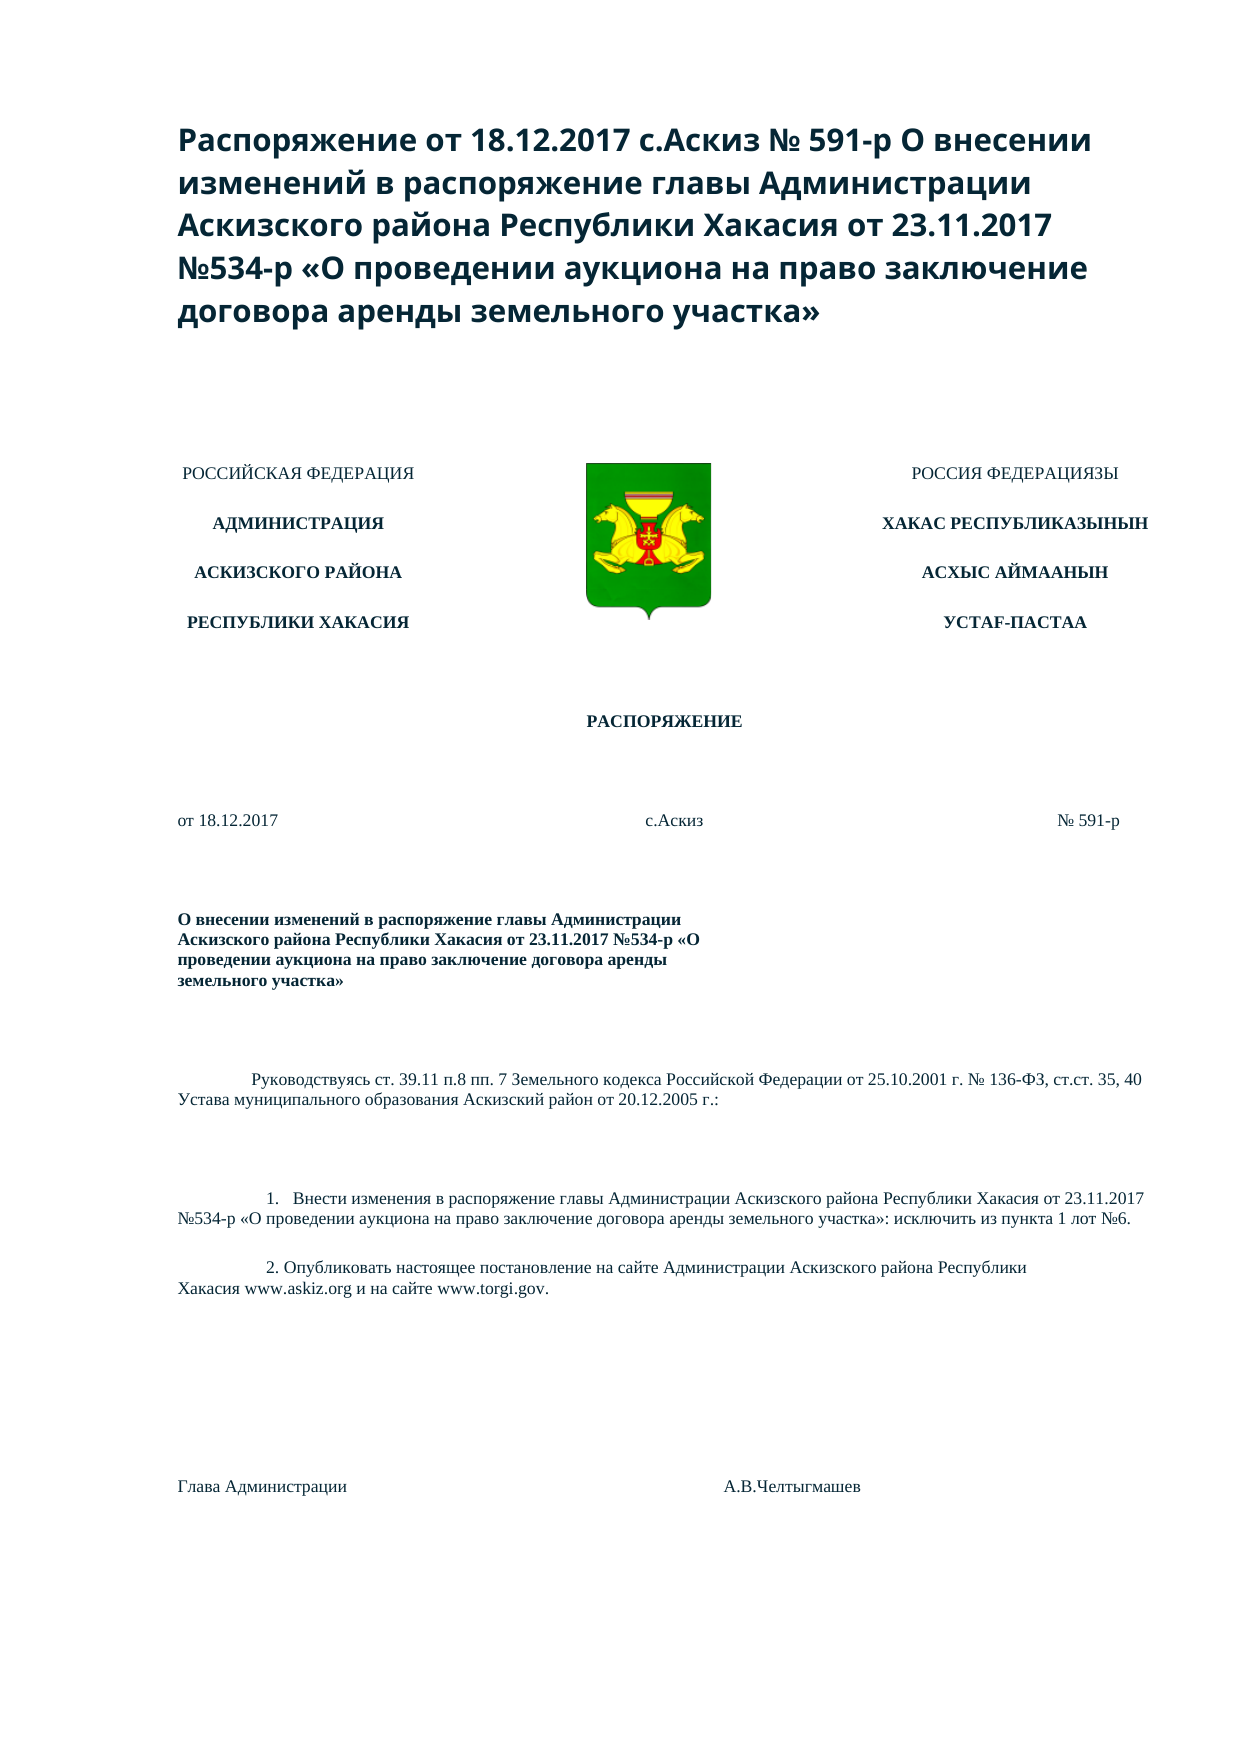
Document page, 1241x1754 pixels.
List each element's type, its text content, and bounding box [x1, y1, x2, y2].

picture [586, 463, 712, 620]
text Руководствуясь ст. 39.11 п.8 пп. 7 Земельного кодекса Российской Федерации от 25.10.2001 г. № 136-ФЗ, ст.ст. 35, 40 Устава муниципального образования Аскизский район от 20.12.2005 г.: [177, 1068, 1152, 1109]
text О внесении изменений в распоряжение главы Администрации Аскизского района Республики Хакасия от 23.11.2017 №534-р «О проведении аукциона на право заключение договора аренды земельного участка» [177, 908, 702, 990]
text Распоряжение от 18.12.2017 с.Аскиз № 591-р О внесении изменений в распоряжение главы Администрации Аскизского района Республики Хакасия от 23.11.2017 №534-р «О проведении аукциона на право заключение договора аренды земельного участка» [177, 118, 1152, 331]
table_header РОССИЯ ФЕДЕРАЦИЯЗЫ ХАКАС РЕСПУБЛИКАЗЫНЫН АСХЫС АЙМААНЫН УСТАF-ПАСТАА [754, 463, 1240, 632]
text от 18.12.2017 с.Аскиз № 591-р [177, 809, 1152, 830]
table_header [570, 463, 754, 632]
text РАСПОРЯЖЕНИЕ [177, 711, 1152, 731]
text 2. Опубликовать настоящее постановление на сайте Администрации Аскизского района Республики Хакасия www.askiz.org и на сайте www.torgi.gov. [177, 1257, 1152, 1298]
table_header РОССИЙСКАЯ ФЕДЕРАЦИЯ АДМИНИСТРАЦИЯ АСКИЗСКОГО РАЙОНА РЕСПУБЛИКИ ХАКАСИЯ [26, 463, 570, 632]
text Глава Администрации А.В.Челтыгмашев [177, 1476, 1152, 1496]
text 1. Внести изменения в распоряжение главы Администрации Аскизского района Республики Хакасия от 23.11.2017 №534-р «О проведении аукциона на право заключение договора аренды земельного участка»: исключить из пункта 1 лот №6. [177, 1188, 1152, 1228]
